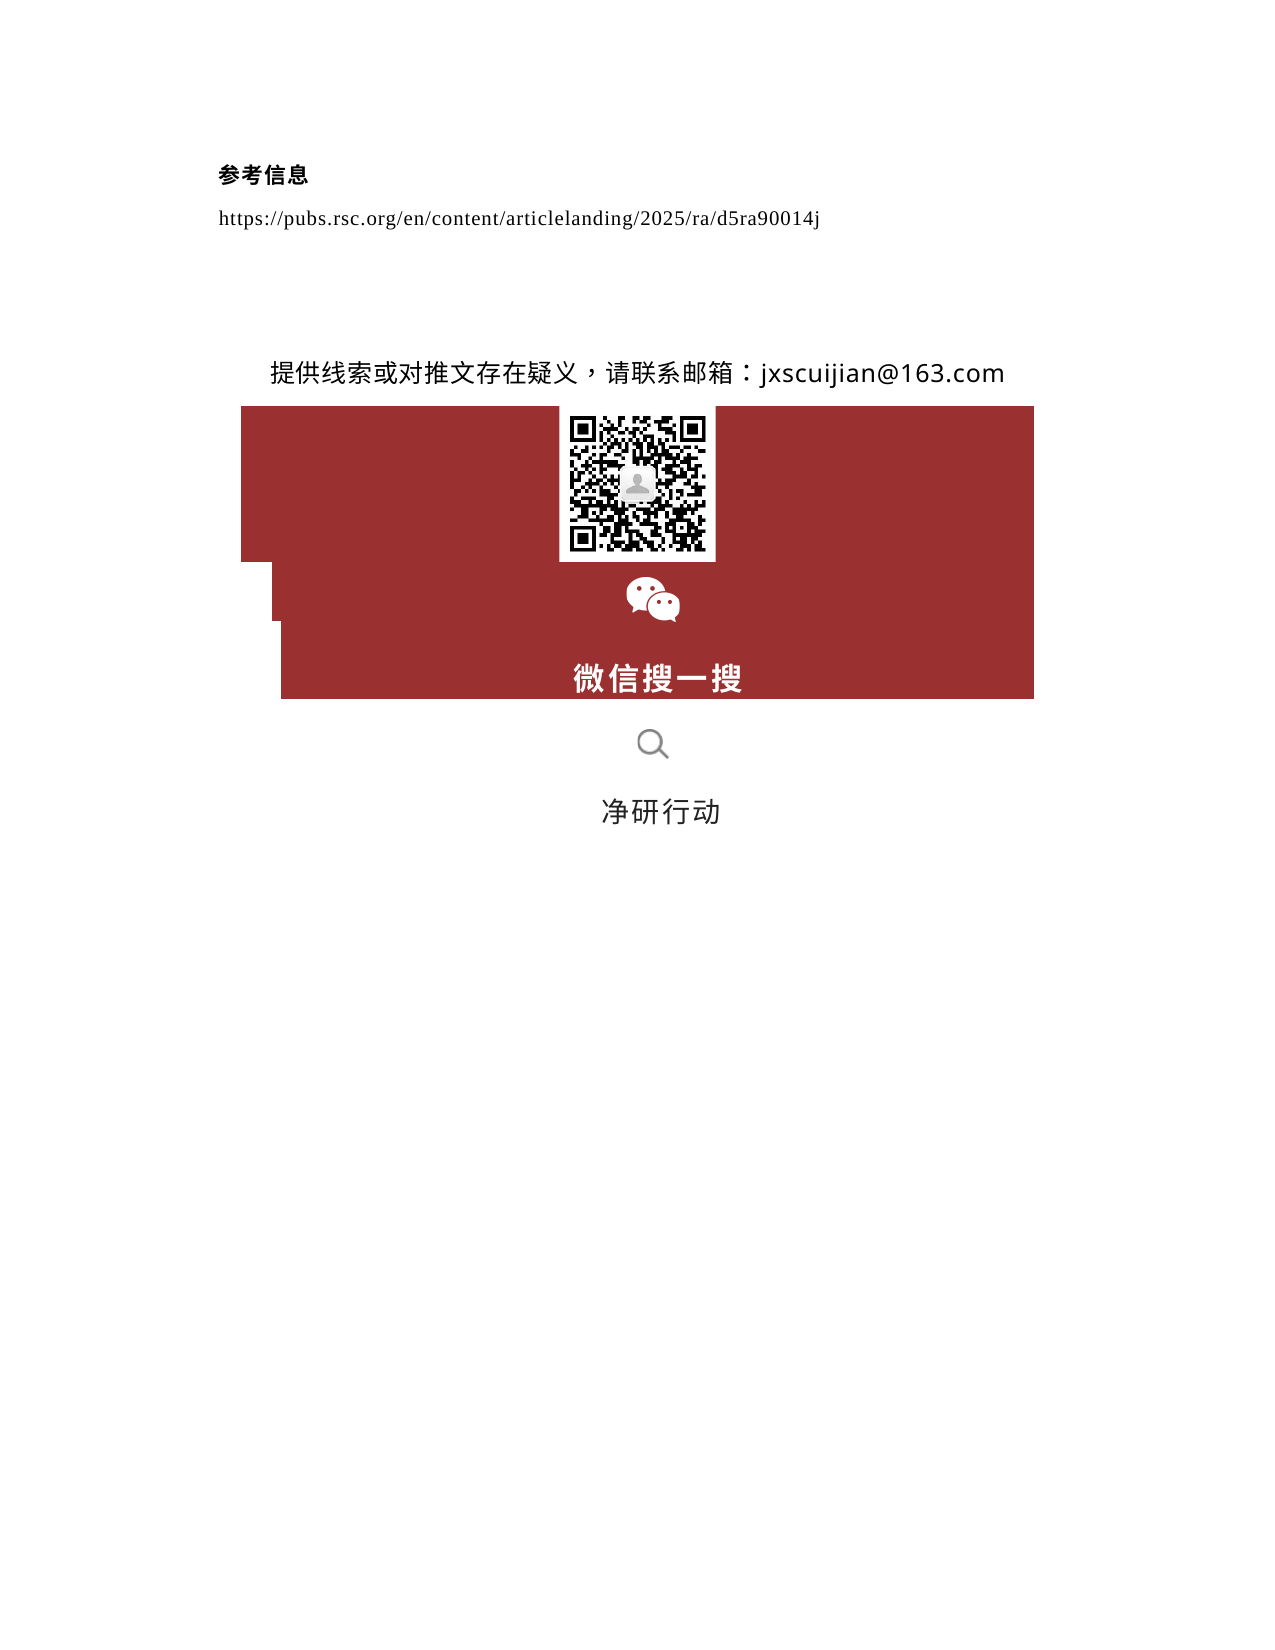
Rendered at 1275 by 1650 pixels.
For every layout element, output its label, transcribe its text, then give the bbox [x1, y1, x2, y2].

text 净研行动 [294, 774, 1019, 831]
text 参考信息 [219, 150, 1056, 190]
picture [626, 577, 680, 622]
text https://pubs.rsc.org/en/content/articlelanding/2025/ra/d5ra90014j [219, 190, 1056, 230]
text 微信搜一搜 [281, 637, 1034, 699]
picture [559, 405, 716, 562]
picture [637, 729, 669, 759]
text 提供线索或对推文存在疑义，请联系邮箱：jxscuijian@163.com [219, 350, 1056, 390]
